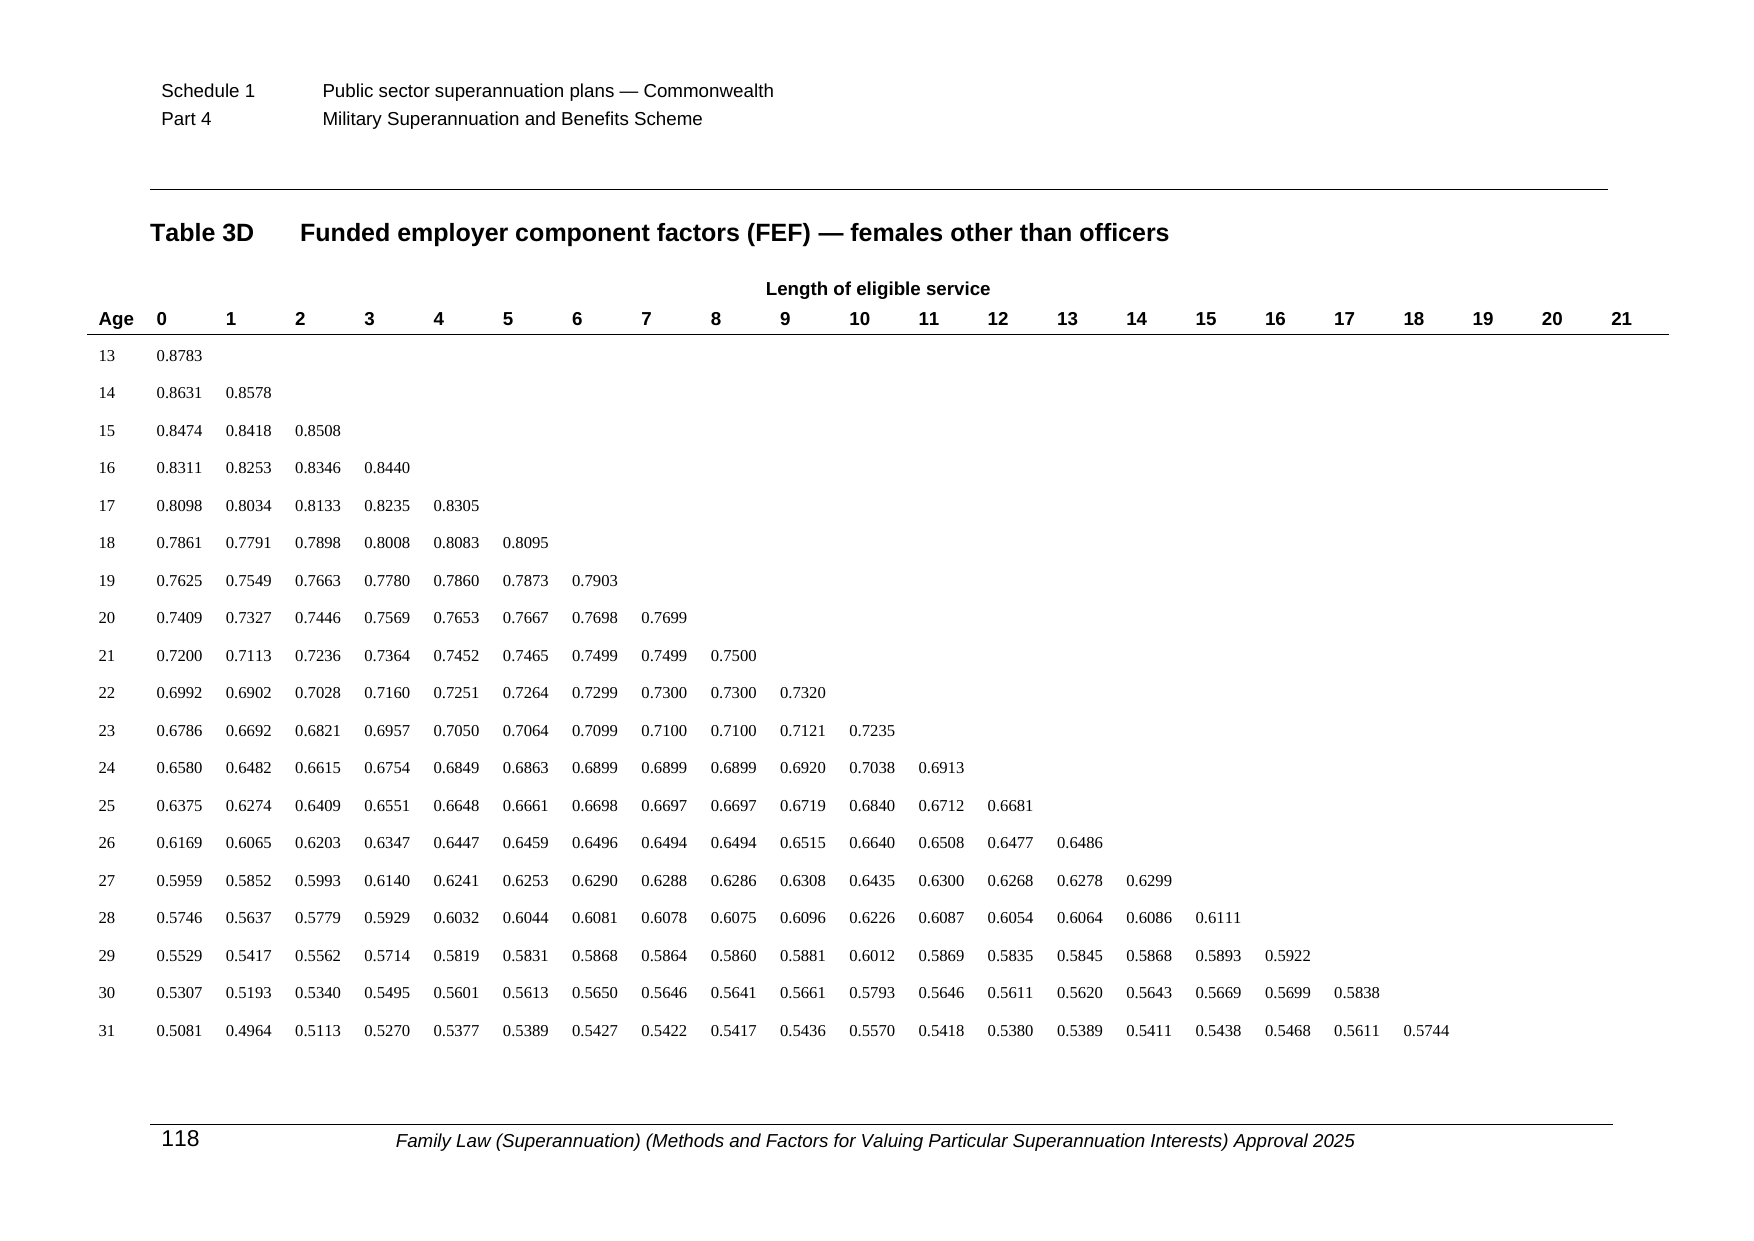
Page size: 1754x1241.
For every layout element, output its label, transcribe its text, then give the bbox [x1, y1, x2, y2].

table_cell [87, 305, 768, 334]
subtitle Table 3D Funded employer component factors (FEF) — females other than officers [150, 218, 1604, 247]
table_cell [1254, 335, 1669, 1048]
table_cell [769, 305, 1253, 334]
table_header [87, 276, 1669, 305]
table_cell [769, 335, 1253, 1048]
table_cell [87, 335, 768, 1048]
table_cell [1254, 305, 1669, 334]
